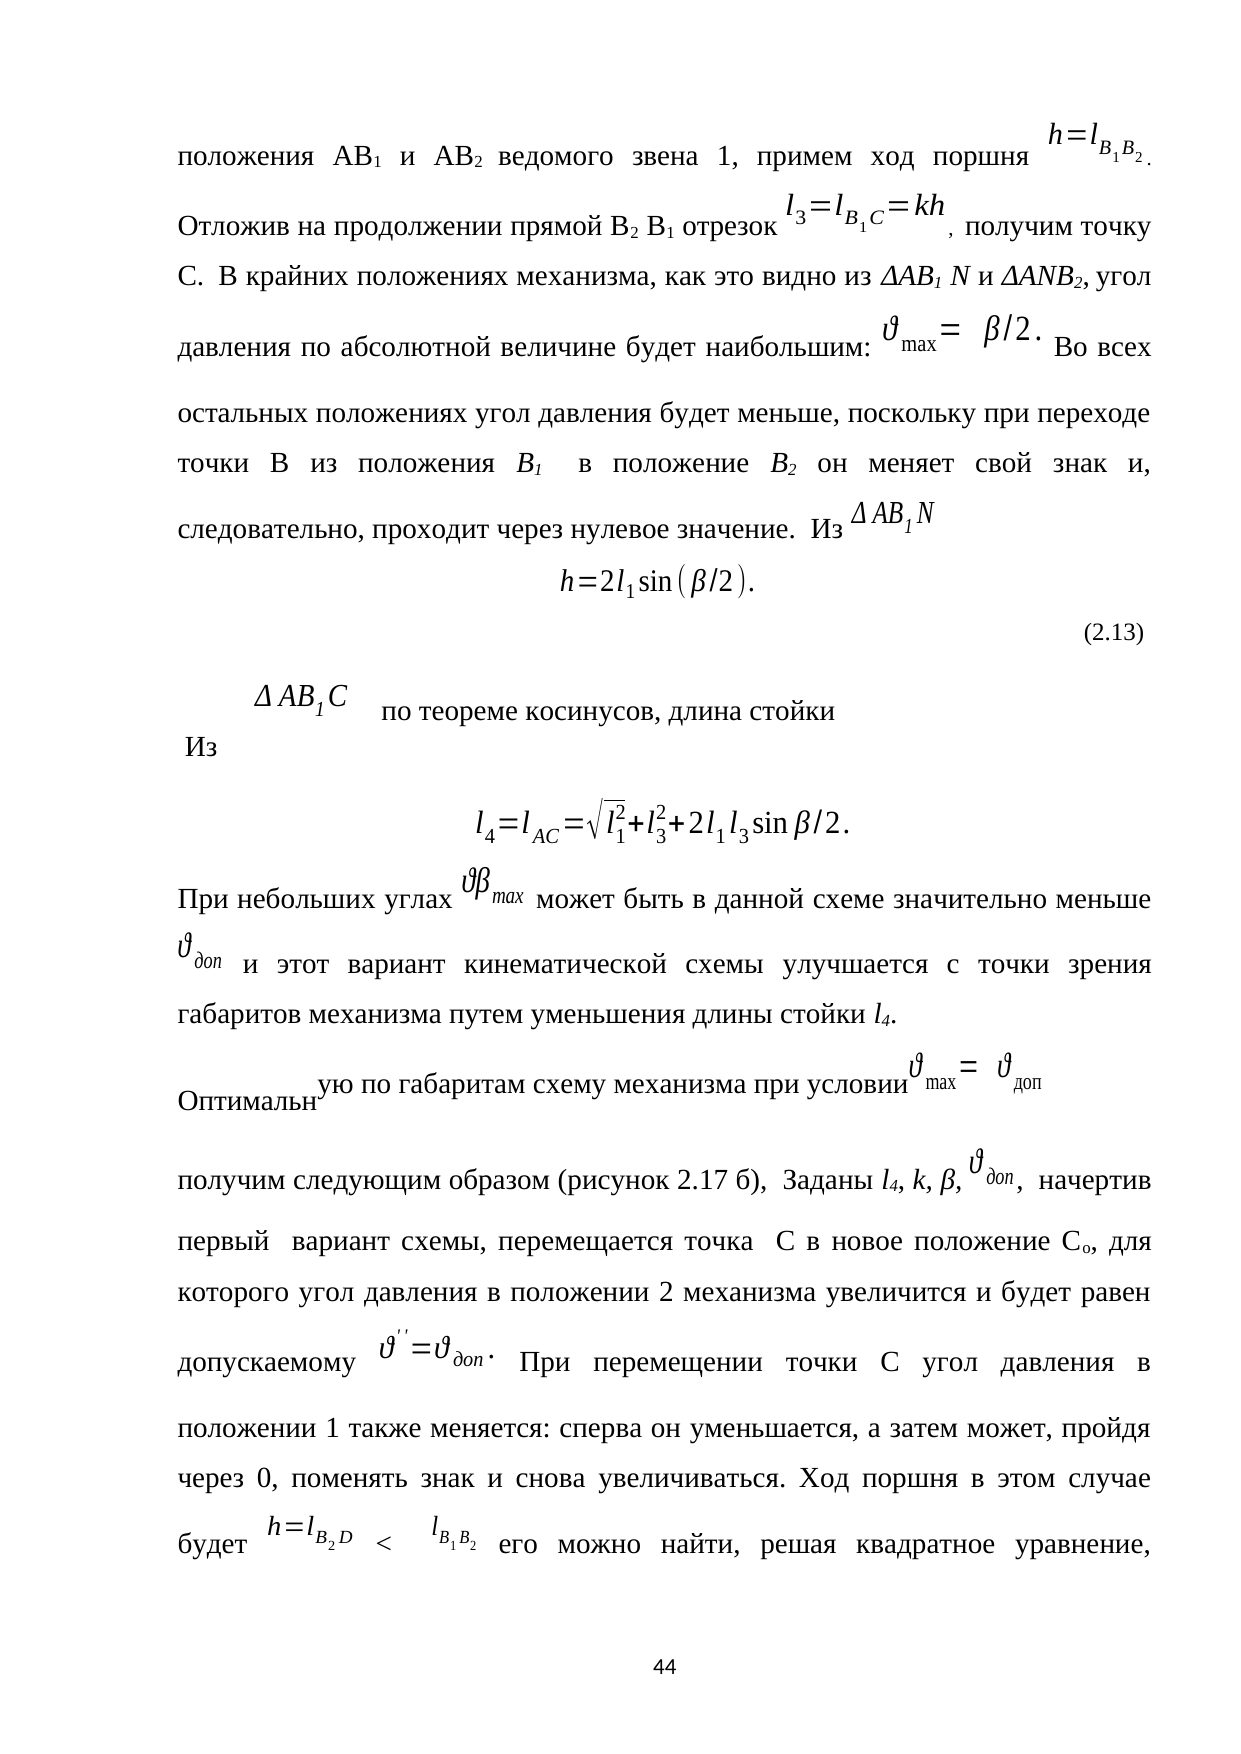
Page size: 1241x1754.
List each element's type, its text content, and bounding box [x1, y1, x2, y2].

text Из по теореме косинусов, длина стойки [177, 678, 1152, 763]
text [177, 1142, 1152, 1560]
text При небольших углах может быть в данной схеме значительно меньше и этот вариант кинематической схемы улучшается с точки зрения габаритов механизма путем уменьшения длины стойки l4. [177, 861, 1152, 1030]
text (2.13) [177, 561, 1152, 646]
text Оптимальную по габаритам схему механизма при условии [177, 1047, 1152, 1117]
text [177, 118, 1152, 544]
